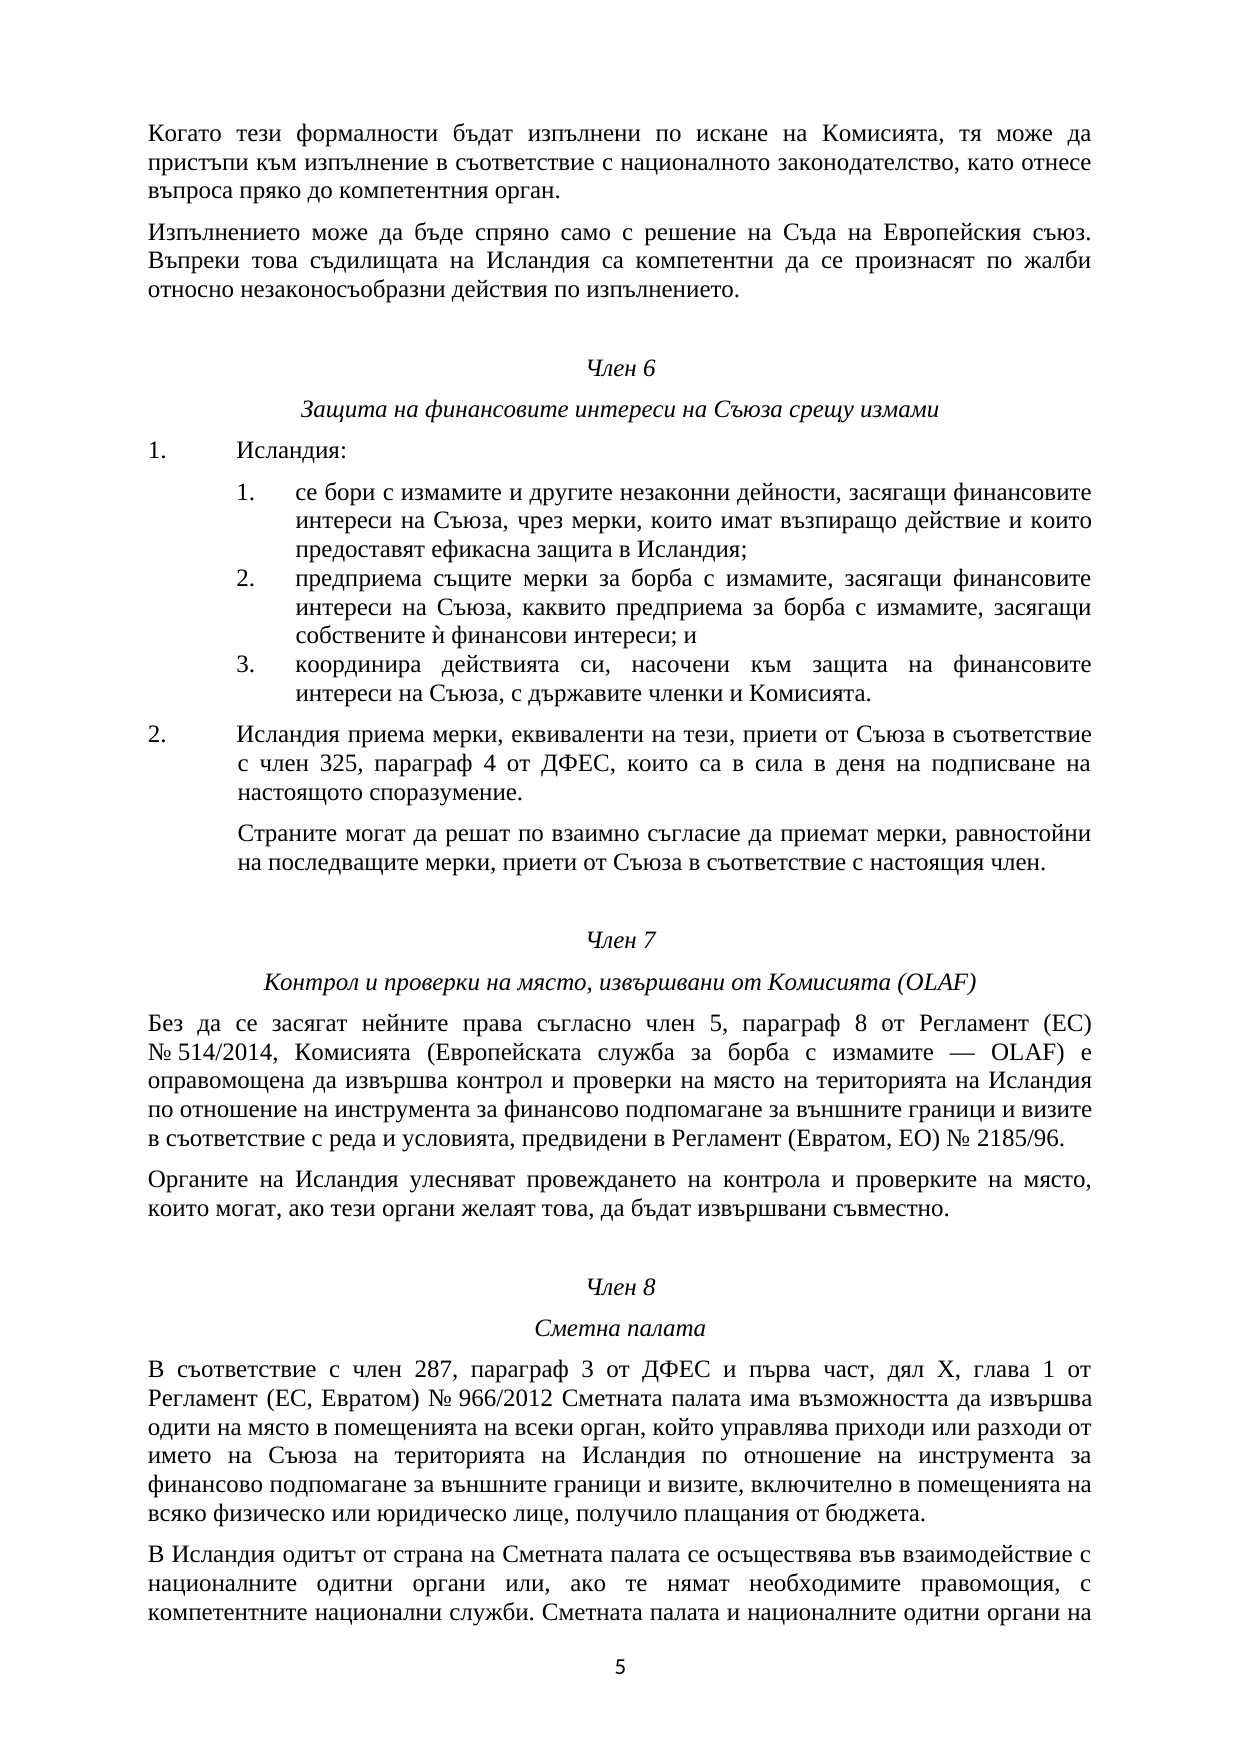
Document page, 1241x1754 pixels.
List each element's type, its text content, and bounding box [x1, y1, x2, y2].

text Контрол и проверки на място, извършвани от Комисията (OLAF) [148, 967, 1093, 996]
text Страните могат да решат по взаимно съгласие да приемат мерки, равностойни на последващите мерки, приети от Съюза в съответствие с настоящия член. [237, 818, 1093, 876]
text Сметна палата [148, 1313, 1093, 1342]
text Защита на финансовите интереси на Съюза срещу измами [148, 394, 1093, 423]
text Органите на Исландия улесняват провеждането на контрола и проверките на място, които могат, ако тези органи желаят това, да бъдат извършвани съвместно. [148, 1164, 1093, 1222]
list координира действията си, насочени към защита на финансовите интереси на Съюза, с държавите членки и Комисията. [236, 649, 1093, 707]
text Член 8 [148, 1272, 1093, 1301]
text Член 7 [148, 926, 1093, 954]
text В съответствие с член 287, параграф 3 от ДФЕС и първа част, дял X, глава 1 от Регламент (EС, Eвратом) № 966/2012 Сметната палата има възможността да извършва одити на място в помещенията на всеки орган, който управлява приходи или разходи от името на Съюза на територията на Исландия по отношение на инструмента за финансово подпомагане за външните граници и визите, включително в помещенията на всяко физическо или юридическо лице, получило плащания от бюджета. [148, 1354, 1093, 1527]
list се бори с измамите и другите незаконни дейности, засягащи финансовите интереси на Съюза, чрез мерки, които имат възпиращо действие и които предоставят ефикасна защита в Исландия; [236, 477, 1093, 563]
text Член 6 [148, 353, 1093, 382]
text Без да се засягат нейните права съгласно член 5, параграф 8 от Регламент (ЕС) № 514/2014, Комисията (Европейската служба за борба с измамите — OLAF) е оправомощена да извършва контрол и проверки на място на територията на Исландия по отношение на инструмента за финансово подпомагане за външните граници и визите в съответствие с реда и условията, предвидени в Регламент (Евратом, ЕО) № 2185/96. [148, 1008, 1093, 1152]
text Когато тези формалности бъдат изпълнени по искане на Комисията, тя може да пристъпи към изпълнение в съответствие с националното законодателство, като отнесе въпроса пряко до компетентния орган. [148, 118, 1093, 204]
text Изпълнението може да бъде спряно само с решение на Съда на Европейския съюз. Въпреки това съдилищата на Исландия са компетентни да се произнасят по жалби относно незаконосъобразни действия по изпълнението. [148, 217, 1093, 303]
list Исландия: [148, 436, 1093, 464]
list Исландия приема мерки, еквиваленти на тези, приети от Съюза в съответствие с член 325, параграф 4 от ДФЕС, които са в сила в деня на подписване на настоящото споразумение. [148, 719, 1093, 806]
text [148, 1539, 1093, 1626]
list предприема същите мерки за борба с измамите, засягащи финансовите интереси на Съюза, каквито предприема за борба с измамите, засягащи собствените ѝ финансови интереси; и [236, 563, 1093, 649]
